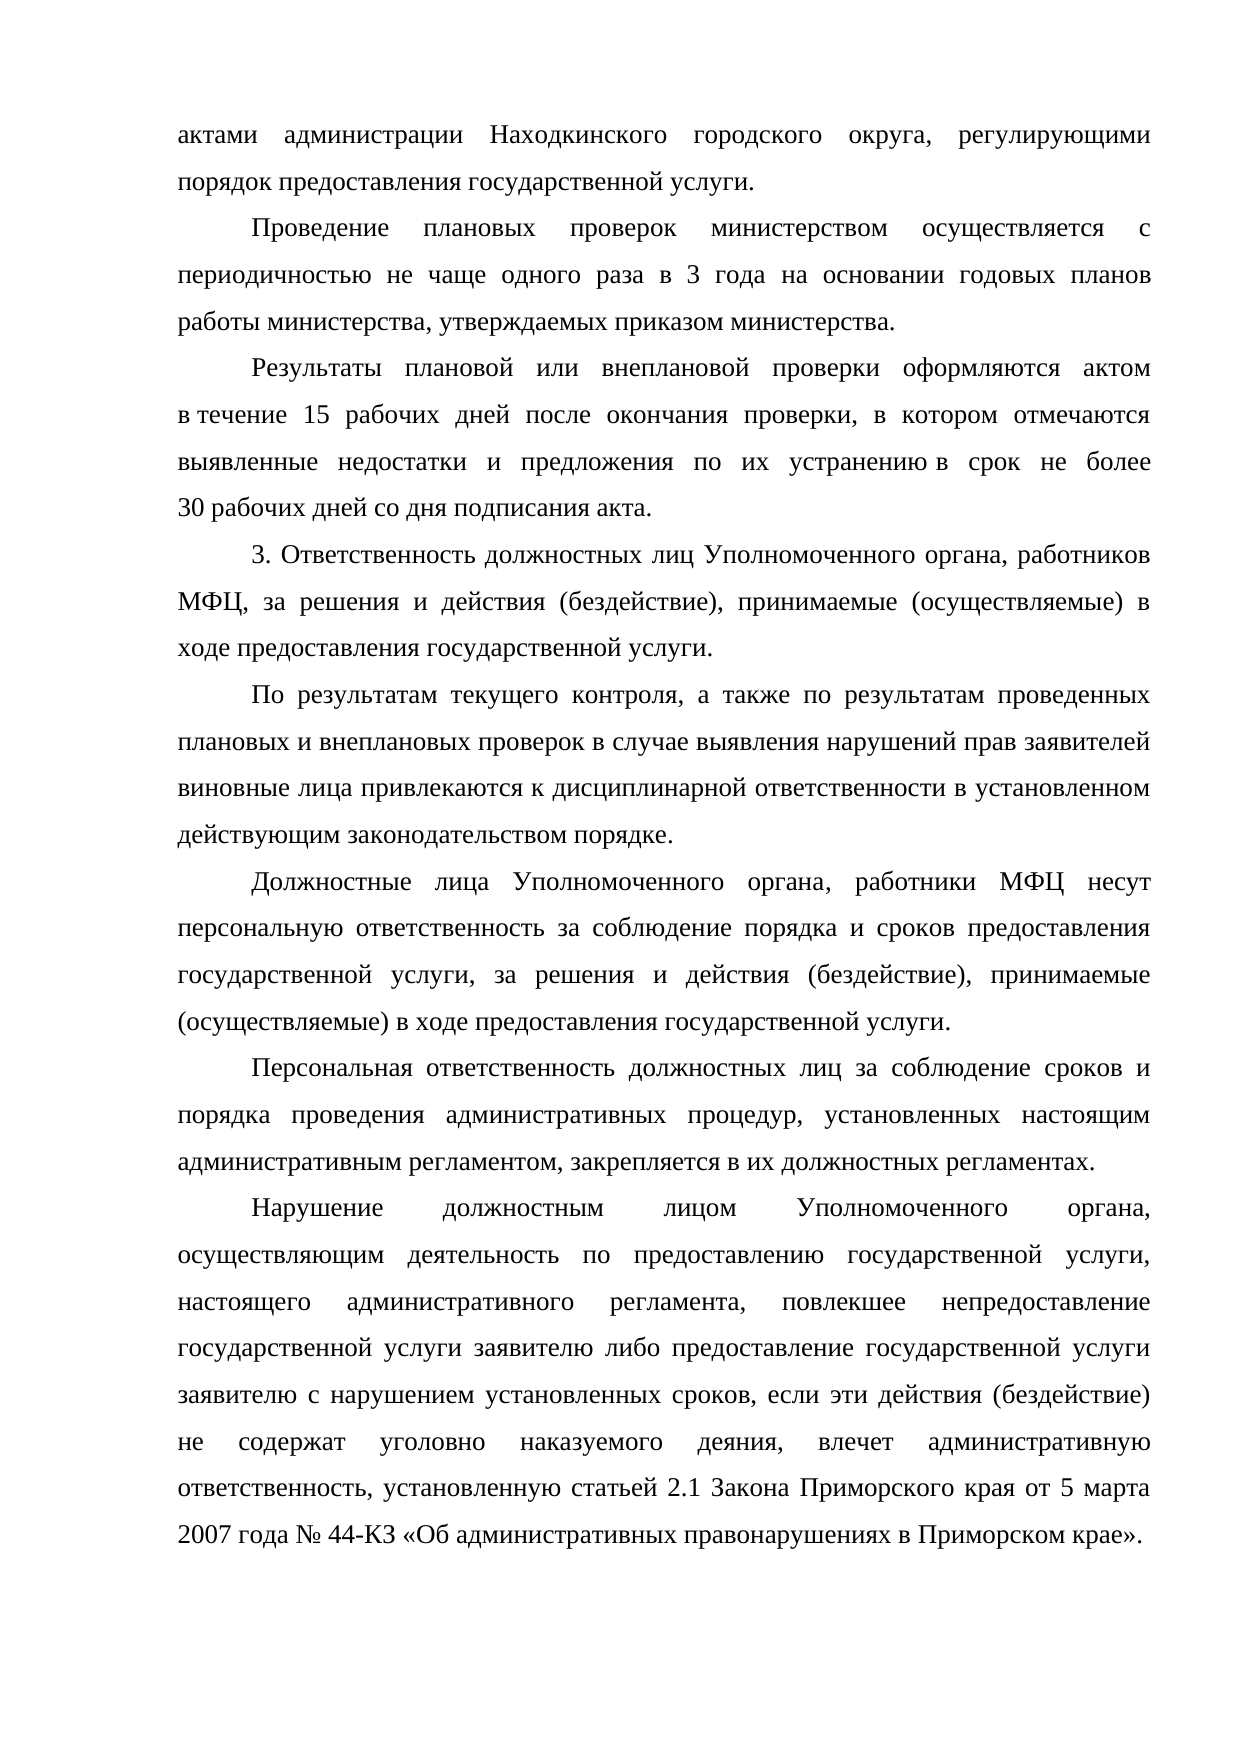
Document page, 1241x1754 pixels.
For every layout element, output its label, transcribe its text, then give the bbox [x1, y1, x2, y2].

text Должностные лица Уполномоченного органа, работники МФЦ несут персональную ответственность за соблюдение порядка и сроков предоставления государственной услуги, за решения и действия (бездействие), принимаемые (осуществляемые) в ходе предоставления государственной услуги. [177, 865, 1152, 1036]
text Проведение плановых проверок министерством осуществляется с периодичностью не чаще одного раза в 3 года на основании годовых планов работы министерства, утверждаемых приказом министерства. [177, 211, 1152, 336]
text По результатам текущего контроля, а также по результатам проведенных плановых и внеплановых проверок в случае выявления нарушений прав заявителей виновные лица привлекаются к дисциплинарной ответственности в установленном действующим законодательством порядке. [177, 678, 1152, 849]
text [177, 118, 1152, 196]
text 3. Ответственность должностных лиц Уполномоченного органа, работников МФЦ, за решения и действия (бездействие), принимаемые (осуществляемые) в ходе предоставления государственной услуги. [177, 538, 1152, 663]
text Нарушение должностным лицом Уполномоченного органа, осуществляющим деятельность по предоставлению государственной услуги, настоящего административного регламента, повлекшее непредоставление государственной услуги заявителю либо предоставление государственной услуги заявителю с нарушением установленных сроков, если эти действия (бездействие) не содержат уголовно наказуемого деяния, влечет административную ответственность, установленную статьей 2.1 Закона Приморского края от 5 марта 2007 года № 44-КЗ «Об административных правонарушениях в Приморском крае». [177, 1191, 1152, 1549]
text Результаты плановой или внеплановой проверки оформляются актом в течение 15 рабочих дней после окончания проверки, в котором отмечаются выявленные недостатки и предложения по их устранению в срок не более 30 рабочих дней со дня подписания акта. [177, 351, 1152, 523]
text Персональная ответственность должностных лиц за соблюдение сроков и порядка проведения административных процедур, установленных настоящим административным регламентом, закрепляется в их должностных регламентах. [177, 1051, 1152, 1176]
